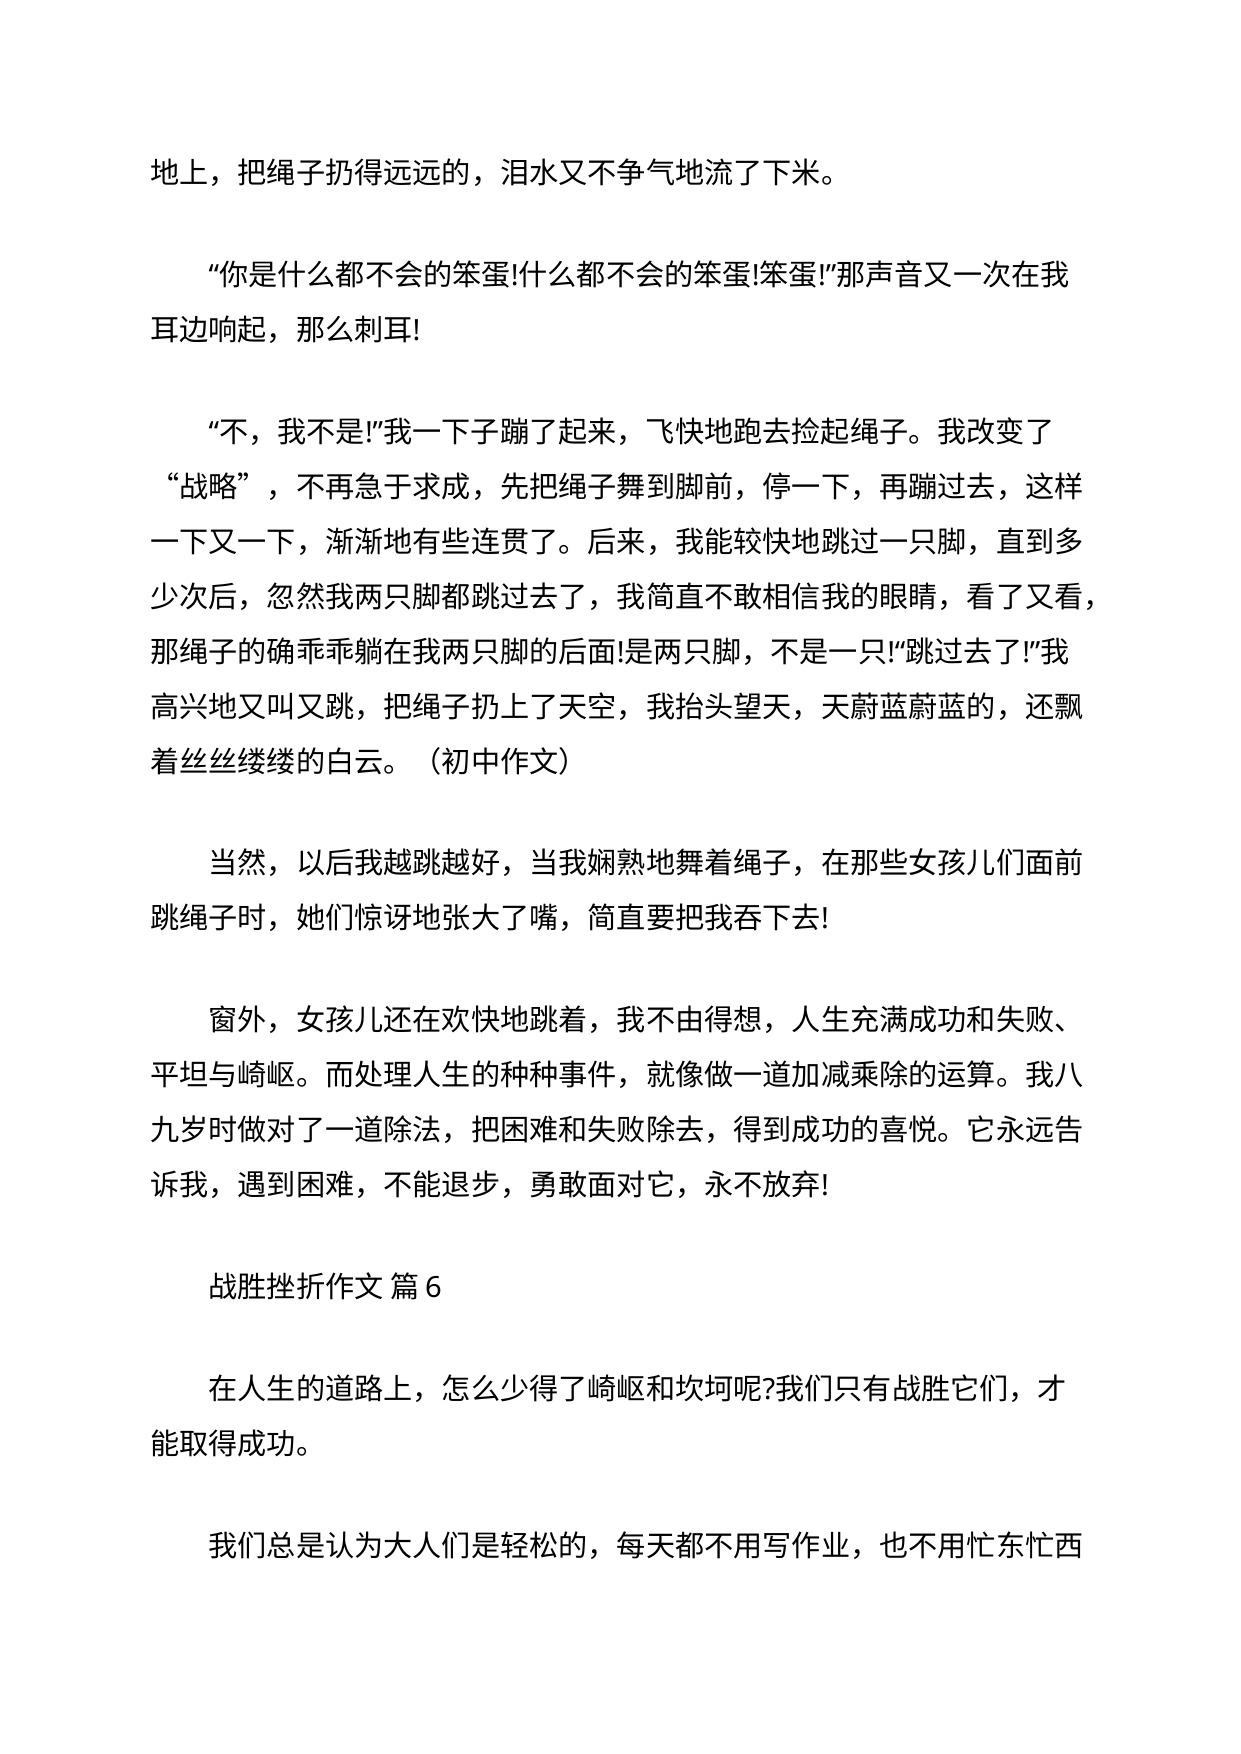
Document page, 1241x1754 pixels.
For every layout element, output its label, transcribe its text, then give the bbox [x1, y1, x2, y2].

text 战胜挫折作文 篇6 [150, 1264, 1090, 1306]
text 当然，以后我越跳越好，当我娴熟地舞着绳子，在那些女孩儿们面前跳绳子时，她们惊讶地张大了嘴，简直要把我吞下去! [150, 840, 1090, 937]
text “不，我不是!”我一下子蹦了起来，飞快地跑去捡起绳子。我改变了“战略”，不再急于求成，先把绳子舞到脚前，停一下，再蹦过去，这样一下又一下，渐渐地有些连贯了。后来，我能较快地跳过一只脚，直到多少次后，忽然我两只脚都跳过去了，我简直不敢相信我的眼睛，看了又看，那绳子的确乖乖躺在我两只脚的后面!是两只脚，不是一只!“跳过去了!”我高兴地又叫又跳，把绳子扔上了天空，我抬头望天，天蔚蓝蔚蓝的，还飘着丝丝缕缕的白云。（初中作文） [150, 409, 1090, 781]
text 在人生的道路上，怎么少得了崎岖和坎坷呢?我们只有战胜它们，才能取得成功。 [150, 1366, 1090, 1463]
text 窗外，女孩儿还在欢快地跳着，我不由得想，人生充满成功和失败、平坦与崎岖。而处理人生的种种事件，就像做一道加减乘除的运算。我八九岁时做对了一道除法，把困难和失败除去，得到成功的喜悦。它永远告诉我，遇到困难，不能退步，勇敢面对它，永不放弃! [150, 997, 1090, 1204]
text “你是什么都不会的笨蛋!什么都不会的笨蛋!笨蛋!”那声音又一次在我耳边响起，那么刺耳! [150, 252, 1090, 349]
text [150, 1522, 1090, 1565]
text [150, 150, 1090, 192]
